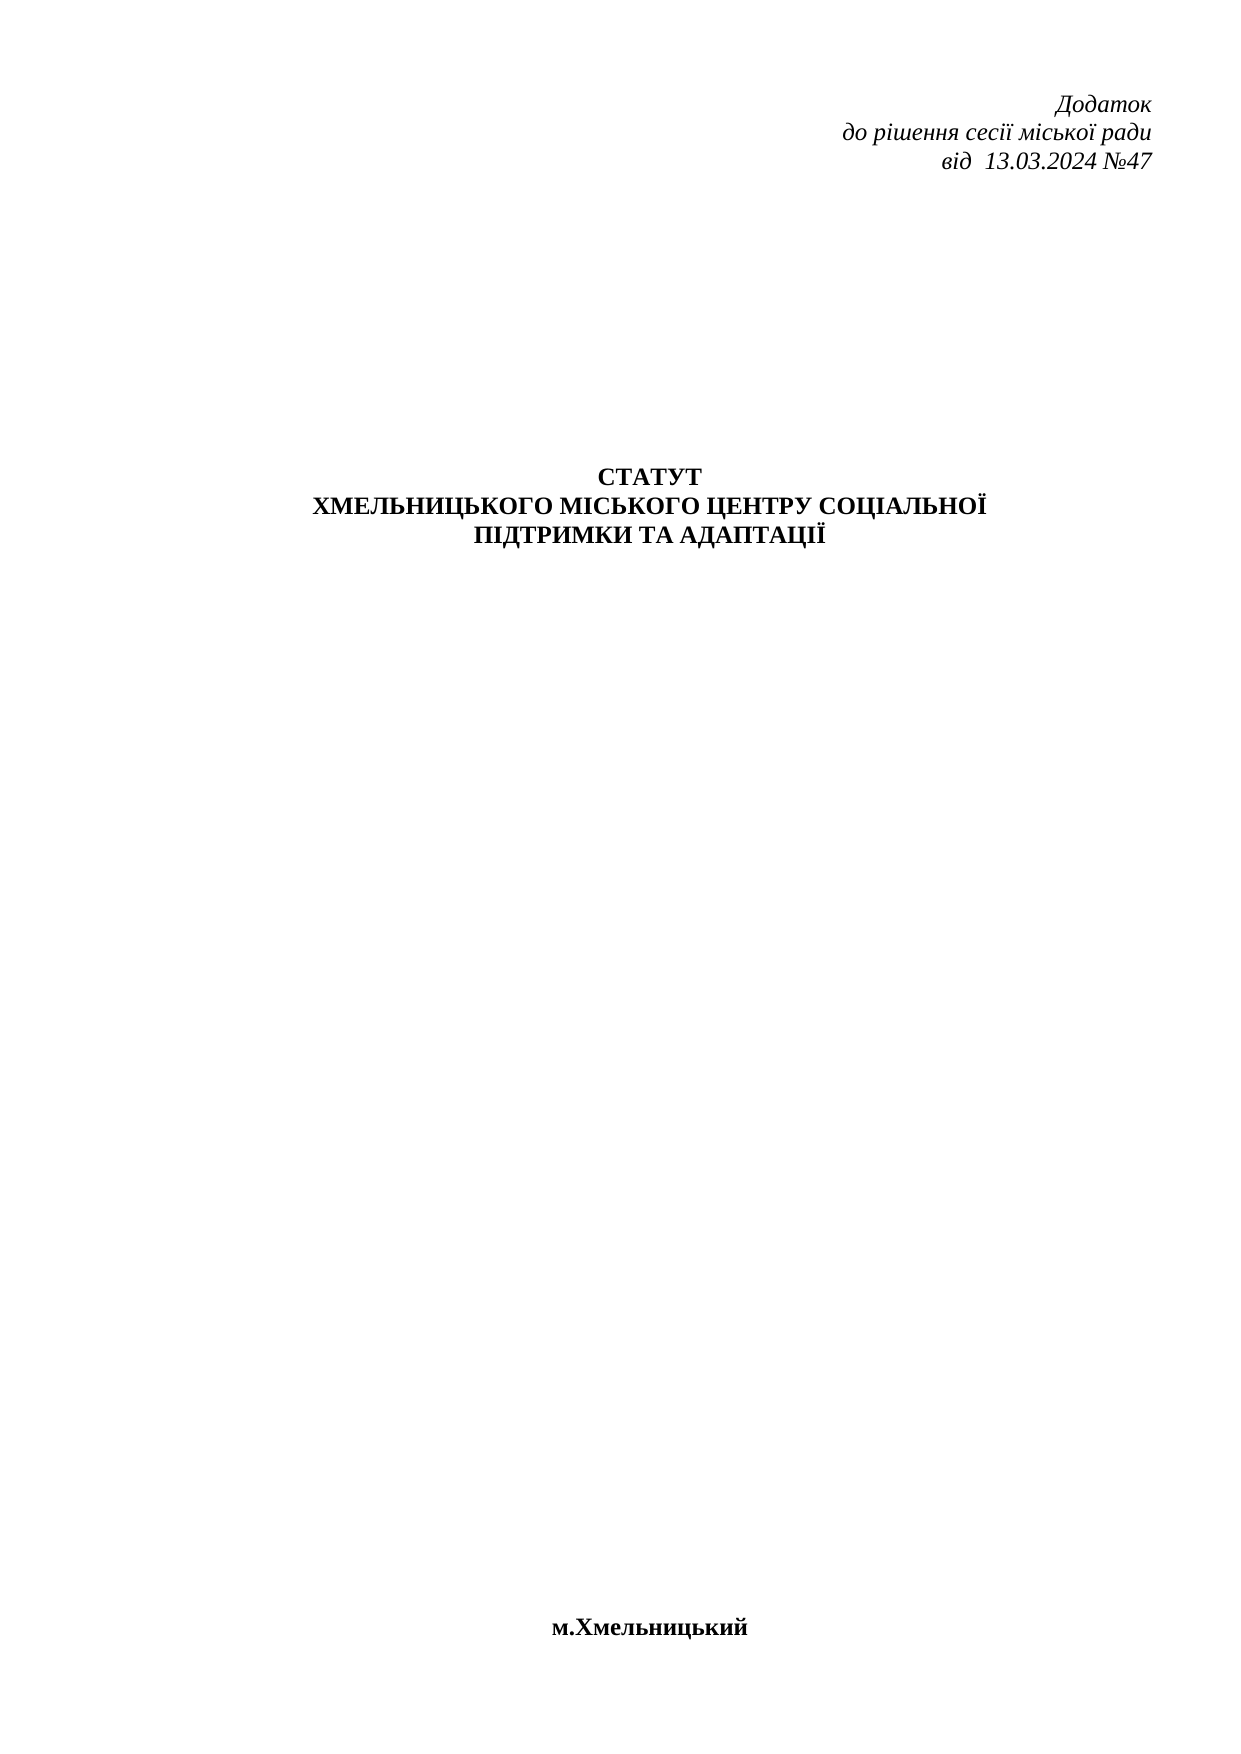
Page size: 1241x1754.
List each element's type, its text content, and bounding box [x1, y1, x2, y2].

text СТАТУТ [148, 462, 1152, 491]
text від 13.03.2024 №47 [797, 146, 1152, 175]
text до рішення сесії міської ради [797, 117, 1152, 146]
text ХМЕЛЬНИЦЬКОГО МІСЬКОГО ЦЕНТРУ СОЦІАЛЬНОЇ [148, 491, 1152, 520]
text ПІДТРИМКИ ТА АДАПТАЦІЇ [148, 520, 1152, 549]
text м.Хмельницький [148, 1612, 1152, 1641]
text Додаток [797, 89, 1152, 117]
